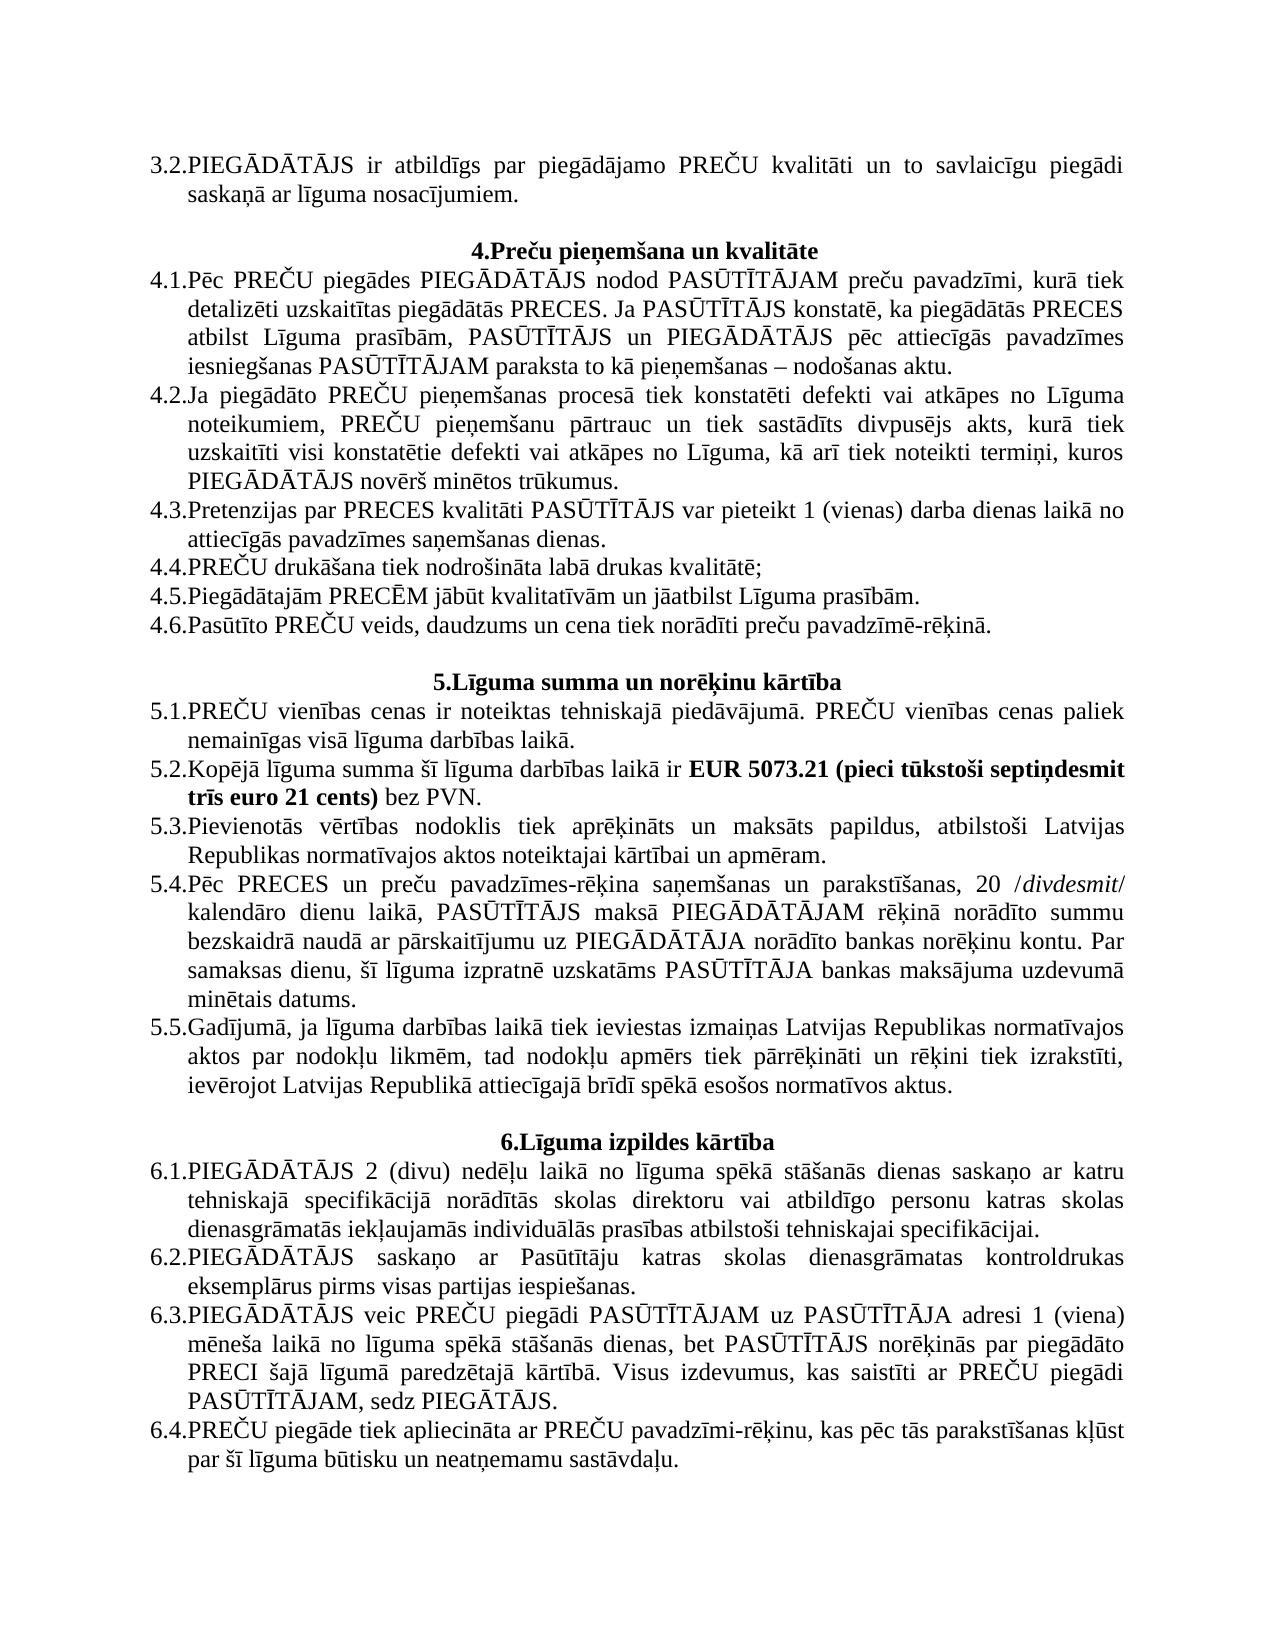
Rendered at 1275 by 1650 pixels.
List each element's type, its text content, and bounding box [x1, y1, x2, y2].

text 6.2.PIEGĀDĀTĀJS saskaņo ar Pasūtītāju katras skolas dienasgrāmatas kontroldrukas eksemplārus pirms visas partijas iespiešanas. [150, 1242, 1125, 1300]
text 5.1.PREČU vienības cenas ir noteiktas tehniskajā piedāvājumā. PREČU vienības cenas paliek nemainīgas visā līguma darbības laikā. [150, 696, 1125, 754]
text 6.1.PIEGĀDĀTĀJS 2 (divu) nedēļu laikā no līguma spēkā stāšanās dienas saskaņo ar katru tehniskajā specifikācijā norādītās skolas direktoru vai atbildīgo personu katras skolas dienasgrāmatās iekļaujamās individuālās prasības atbilstoši tehniskajai specifikācijai. [150, 1156, 1125, 1242]
text 4.5.Piegādātajām PRECĒM jābūt kvalitatīvām un jāatbilst Līguma prasībām. [150, 581, 1125, 610]
text 5.3.Pievienotās vērtības nodoklis tiek aprēķināts un maksāts papildus, atbilstoši Latvijas Republikas normatīvajos aktos noteiktajai kārtībai un apmēram. [150, 811, 1125, 869]
text 3.2.PIEGĀDĀTĀJS ir atbildīgs par piegādājamo PREČU kvalitāti un to savlaicīgu piegādi saskaņā ar līguma nosacījumiem. [150, 150, 1125, 207]
text 5.2.Kopējā līguma summa šī līguma darbības laikā ir EUR 5073.21 (pieci tūkstoši septiņdesmit trīs euro 21 cents) bez PVN. [150, 754, 1125, 811]
text 6.4.PREČU piegāde tiek apliecināta ar PREČU pavadzīmi-rēķinu, kas pēc tās parakstīšanas kļūst par šī līguma būtisku un neatņemamu sastāvdaļu. [150, 1415, 1125, 1472]
text 4.4.PREČU drukāšana tiek nodrošināta labā drukas kvalitātē; [150, 552, 1125, 581]
text 6.Līguma izpildes kārtība [150, 1127, 1125, 1156]
text 4.Preču pieņemšana un kvalitāte [165, 236, 1125, 265]
text 5.Līguma summa un norēķinu kārtība [150, 667, 1125, 696]
text 4.2.Ja piegādāto PREČU pieņemšanas procesā tiek konstatēti defekti vai atkāpes no Līguma noteikumiem, PREČU pieņemšanu pārtrauc un tiek sastādīts divpusējs akts, kurā tiek uzskaitīti visi konstatētie defekti vai atkāpes no Līguma, kā arī tiek noteikti termiņi, kuros PIEGĀDĀTĀJS novērš minētos trūkumus. [150, 380, 1125, 495]
text 6.3.PIEGĀDĀTĀJS veic PREČU piegādi PASŪTĪTĀJAM uz PASŪTĪTĀJA adresi 1 (viena) mēneša laikā no līguma spēkā stāšanās dienas, bet PASŪTĪTĀJS norēķinās par piegādāto PRECI šajā līgumā paredzētajā kārtībā. Visus izdevumus, kas saistīti ar PREČU piegādi PASŪTĪTĀJAM, sedz PIEGĀTĀJS. [150, 1300, 1125, 1415]
text 5.4.Pēc PRECES un preču pavadzīmes-rēķina saņemšanas un parakstīšanas, 20 /divdesmit/ kalendāro dienu laikā, PASŪTĪTĀJS maksā PIEGĀDĀTĀJAM rēķinā norādīto summu bezskaidrā naudā ar pārskaitījumu uz PIEGĀDĀTĀJA norādīto bankas norēķinu kontu. Par samaksas dienu, šī līguma izpratnē uzskatāms PASŪTĪTĀJA bankas maksājuma uzdevumā minētais datums. [150, 869, 1125, 1012]
text 4.3.Pretenzijas par PRECES kvalitāti PASŪTĪTĀJS var pieteikt 1 (vienas) darba dienas laikā no attiecīgās pavadzīmes saņemšanas dienas. [150, 495, 1125, 552]
text 4.1.Pēc PREČU piegādes PIEGĀDĀTĀJS nodod PASŪTĪTĀJAM preču pavadzīmi, kurā tiek detalizēti uzskaitītas piegādātās PRECES. Ja PASŪTĪTĀJS konstatē, ka piegādātās PRECES atbilst Līguma prasībām, PASŪTĪTĀJS un PIEGĀDĀTĀJS pēc attiecīgās pavadzīmes iesniegšanas PASŪTĪTĀJAM paraksta to kā pieņemšanas – nodošanas aktu. [150, 265, 1125, 380]
text 4.6.Pasūtīto PREČU veids, daudzums un cena tiek norādīti preču pavadzīmē-rēķinā. [150, 610, 1125, 639]
text 5.5.Gadījumā, ja līguma darbības laikā tiek ieviestas izmaiņas Latvijas Republikas normatīvajos aktos par nodokļu likmēm, tad nodokļu apmērs tiek pārrēķināti un rēķini tiek izrakstīti, ievērojot Latvijas Republikā attiecīgajā brīdī spēkā esošos normatīvos aktus. [150, 1012, 1125, 1099]
